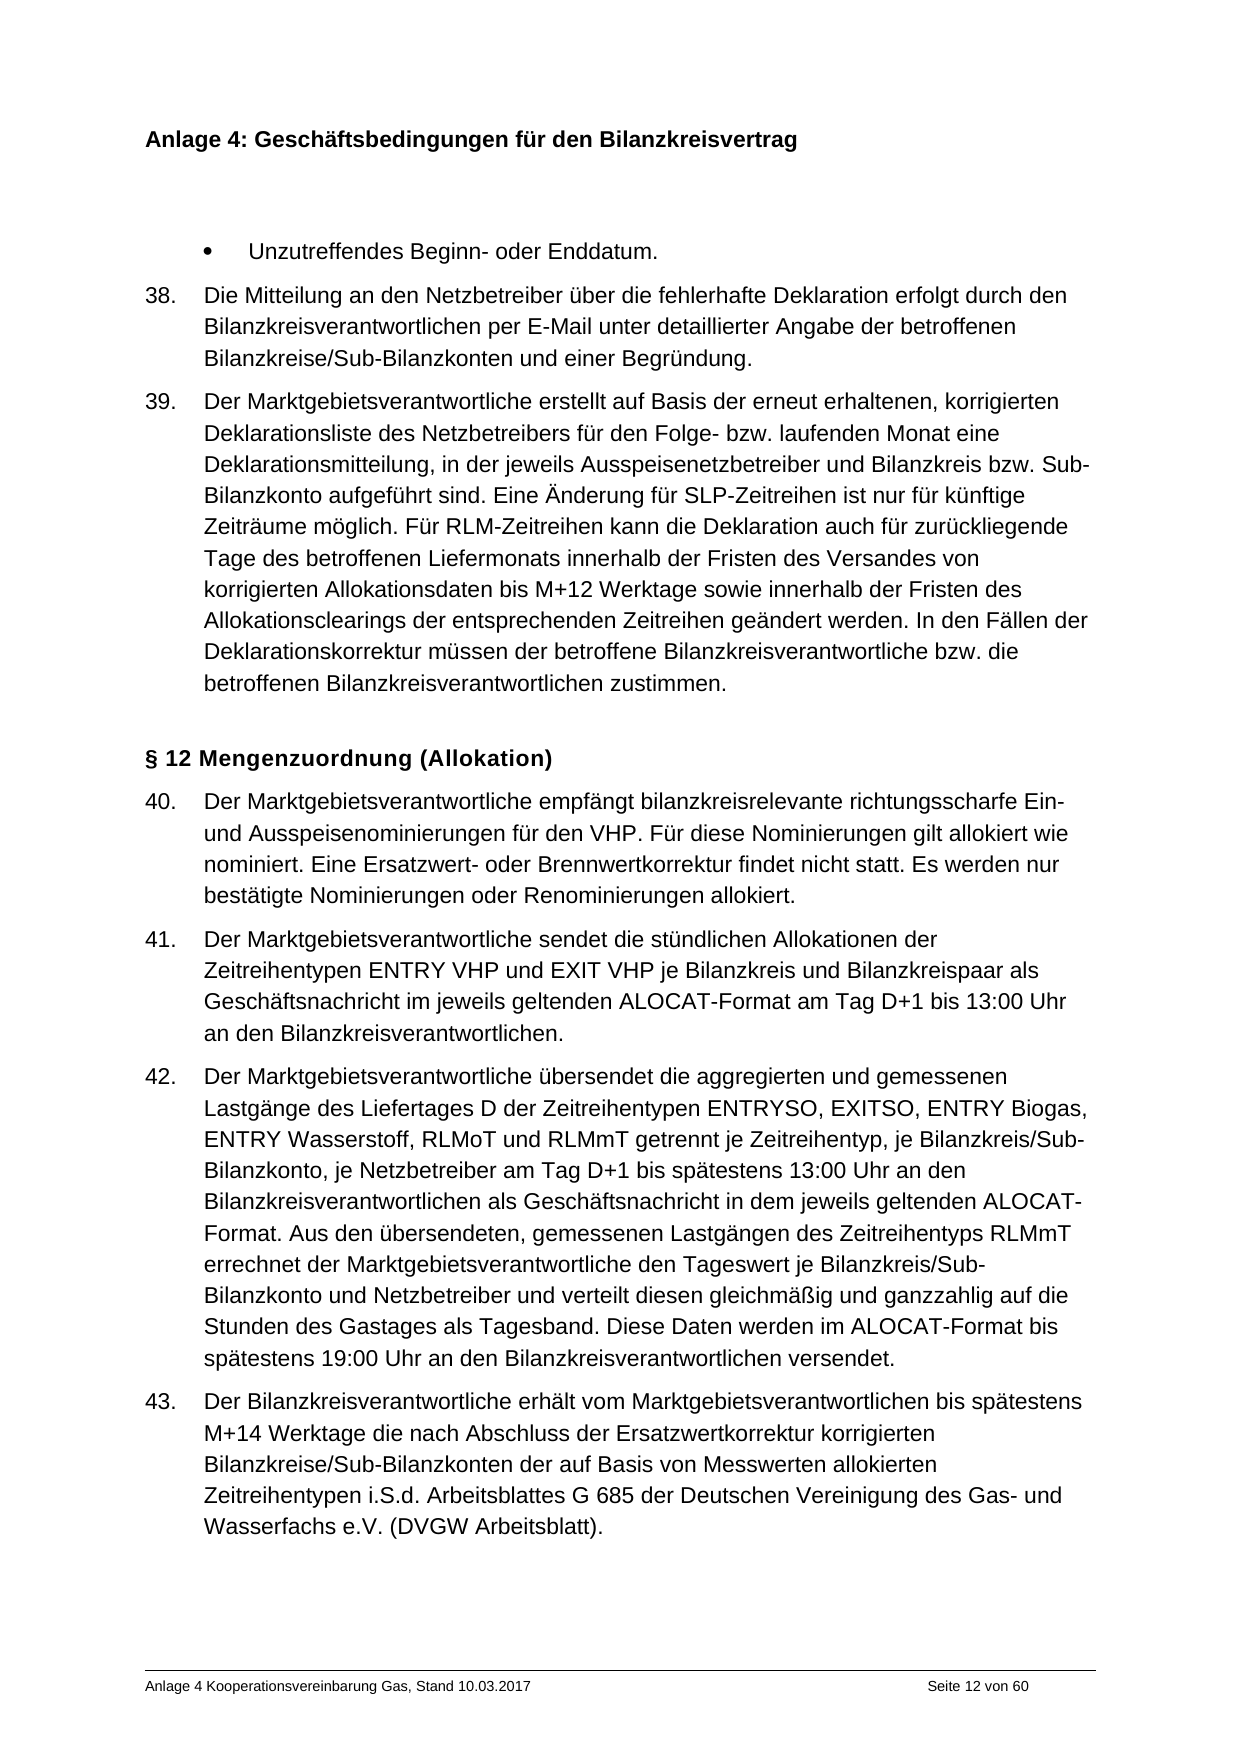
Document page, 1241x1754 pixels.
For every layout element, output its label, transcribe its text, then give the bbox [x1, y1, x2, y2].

list Der Marktgebietsverantwortliche sendet die stündlichen Allokationen der Zeitreihentypen ENTRY VHP und EXIT VHP je Bilanzkreis und Bilanzkreispaar als Geschäftsnachricht im jeweils geltenden ALOCAT-Format am Tag D+1 bis 13:00 Uhr an den Bilanzkreisverantwortlichen. [145, 921, 1096, 1046]
list Unzutreffendes Beginn- oder Enddatum. [204, 233, 1096, 264]
list Die Mitteilung an den Netzbetreiber über die fehlerhafte Deklaration erfolgt durch den Bilanzkreisverantwortlichen per E-Mail unter detaillierter Angabe der betroffenen Bilanzkreise/Sub-Bilanzkonten und einer Begründung. [145, 277, 1096, 371]
list Der Marktgebietsverantwortliche übersendet die aggregierten und gemessenen Lastgänge des Liefertages D der Zeitreihentypen ENTRYSO, EXITSO, ENTRY Biogas, ENTRY Wasserstoff, RLMoT und RLMmT getrennt je Zeitreihentyp, je Bilanzkreis/Sub-Bilanzkonto, je Netzbetreiber am Tag D+1 bis spätestens 13:00 Uhr an den Bilanzkreisverantwortlichen als Geschäftsnachricht in dem jeweils geltenden ALOCAT-Format. Aus den übersendeten, gemessenen Lastgängen des Zeitreihentyps RLMmT errechnet der Marktgebietsverantwortliche den Tageswert je Bilanzkreis/Sub-Bilanzkonto und Netzbetreiber und verteilt diesen gleichmäßig und ganzzahlig auf die Stunden des Gastages als Tagesband. Diese Daten werden im ALOCAT-Format bis spätestens 19:00 Uhr an den Bilanzkreisverantwortlichen versendet. [145, 1058, 1096, 1371]
list Der Marktgebietsverantwortliche empfängt bilanzkreisrelevante richtungsscharfe Ein- und Ausspeisenominierungen für den VHP. Für diese Nominierungen gilt allokiert wie nominiert. Eine Ersatzwert- oder Brennwertkorrektur findet nicht statt. Es werden nur bestätigte Nominierungen oder Renominierungen allokiert. [145, 783, 1096, 908]
subtitle § 12 Mengenzuordnung (Allokation) [145, 739, 1096, 771]
list Der Bilanzkreisverantwortliche erhält vom Marktgebietsverantwortlichen bis spätestens M+14 Werktage die nach Abschluss der Ersatzwertkorrektur korrigierten Bilanzkreise/Sub-Bilanzkonten der auf Basis von Messwerten allokierten Zeitreihentypen i.S.d. Arbeitsblattes G 685 der Deutschen Vereinigung des Gas- und Wasserfachs e.V. (DVGW Arbeitsblatt). [145, 1383, 1096, 1539]
list Der Marktgebietsverantwortliche erstellt auf Basis der erneut erhaltenen, korrigierten Deklarationsliste des Netzbetreibers für den Folge- bzw. laufenden Monat eine Deklarationsmitteilung, in der jeweils Ausspeisenetzbetreiber und Bilanzkreis bzw. Sub-Bilanzkonto aufgeführt sind. Eine Änderung für SLP-Zeitreihen ist nur für künftige Zeiträume möglich. Für RLM-Zeitreihen kann die Deklaration auch für zurückliegende Tage des betroffenen Liefermonats innerhalb der Fristen des Versandes von korrigierten Allokationsdaten bis M+12 Werktage sowie innerhalb der Fristen des Allokationsclearings der entsprechenden Zeitreihen geändert werden. In den Fällen der Deklarationskorrektur müssen der betroffene Bilanzkreisverantwortliche bzw. die betroffenen Bilanzkreisverantwortlichen zustimmen. [145, 383, 1096, 696]
